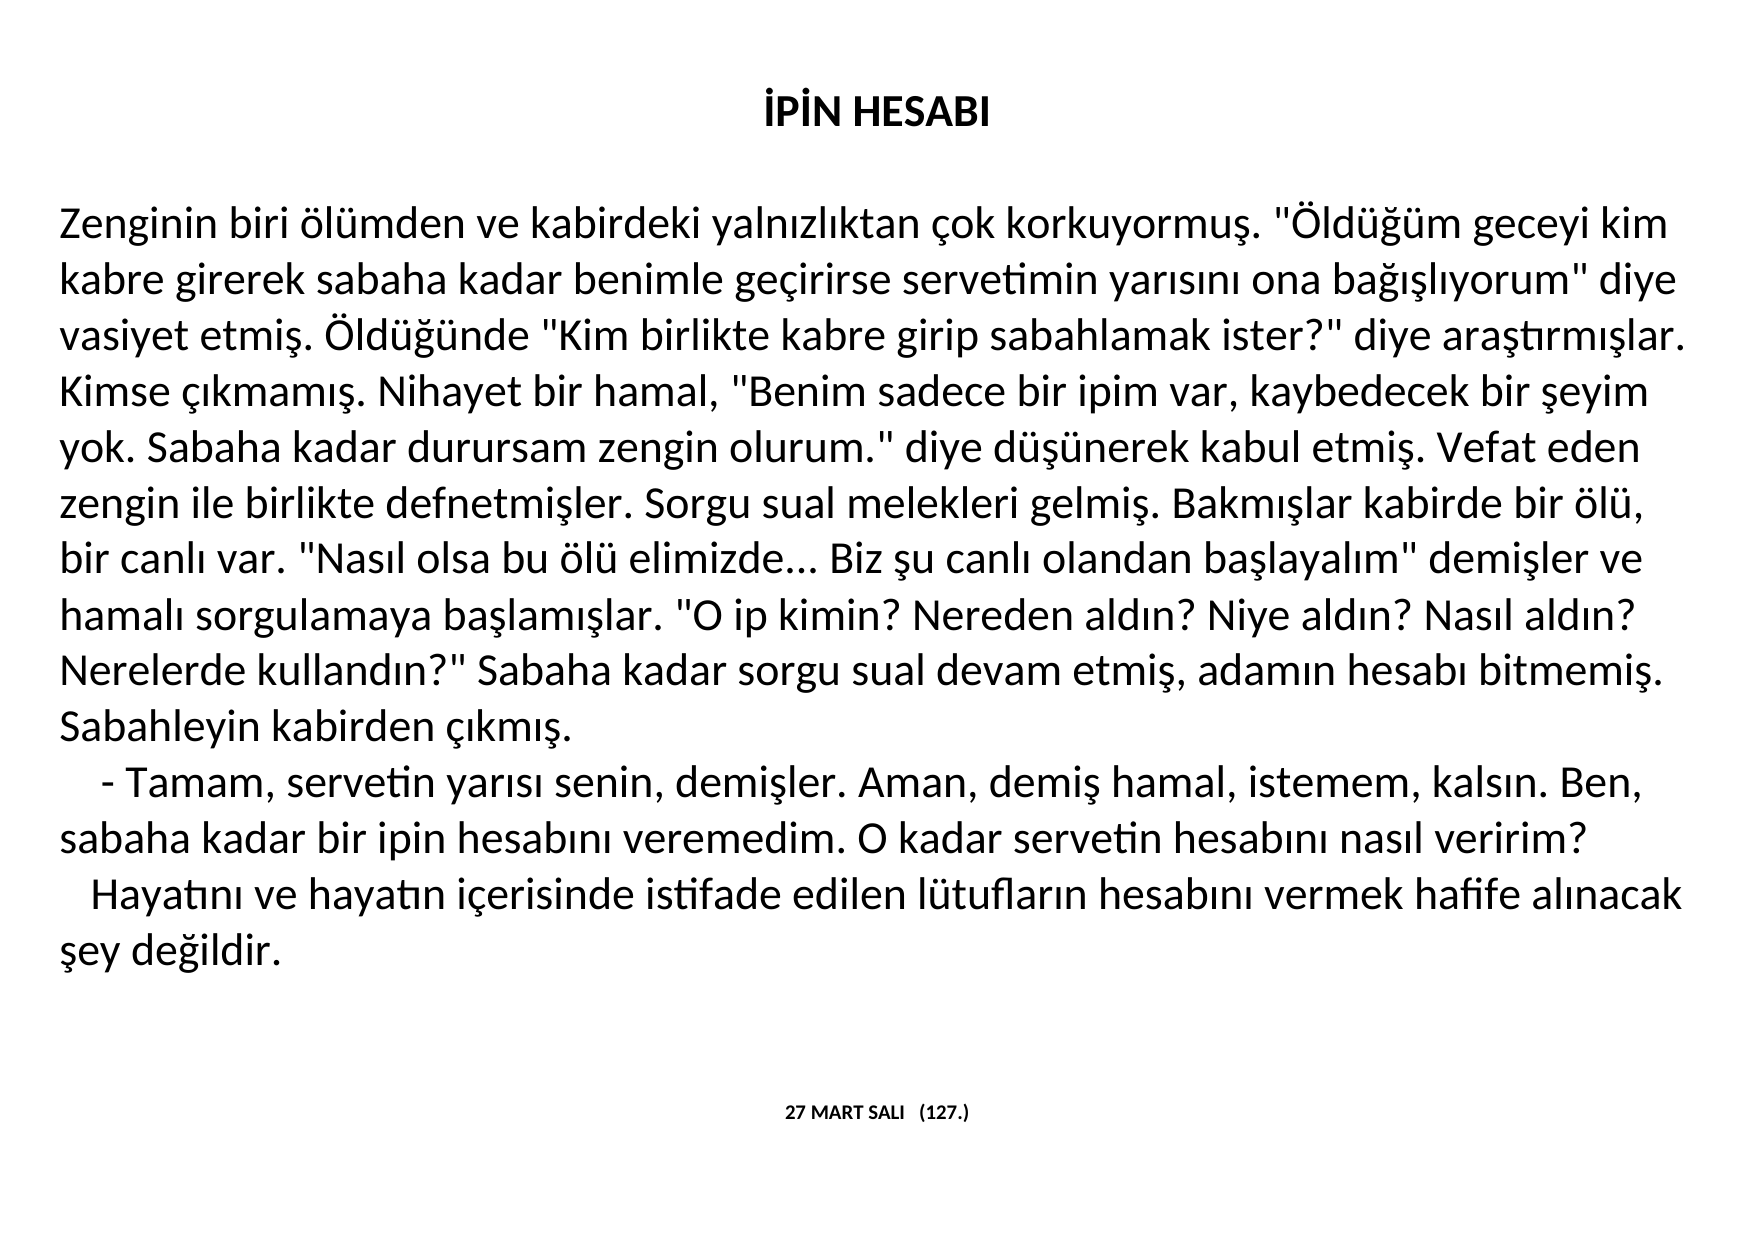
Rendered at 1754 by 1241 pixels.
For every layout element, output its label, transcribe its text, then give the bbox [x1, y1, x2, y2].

text Hayatını ve hayatın içerisinde istifade edilen lütufların hesabını vermek hafife alınacak şey değildir. [59, 865, 1695, 977]
text İPİN HESABI [59, 82, 1695, 138]
text - Tamam, servetin yarısı senin, demişler. Aman, demiş hamal, istemem, kalsın. Ben, sabaha kadar bir ipin hesabını veremedim. O kadar servetin hesabını nasıl veririm? [59, 753, 1695, 865]
text Zenginin biri ölümden ve kabirdeki yalnızlıktan çok korkuyormuş. "Öldüğüm geceyi kim kabre girerek sabaha kadar benimle geçirirse servetimin yarısını ona bağışlıyorum" diye vasiyet etmiş. Öldüğünde "Kim birlikte kabre girip sabahlamak ister?" diye araştırmışlar. Kimse çıkmamış. Nihayet bir hamal, "Benim sadece bir ipim var, kaybedecek bir şeyim yok. Sabaha kadar durursam zengin olurum." diye düşünerek kabul etmiş. Vefat eden zengin ile birlikte defnetmişler. Sorgu sual melekleri gelmiş. Bakmışlar kabirde bir ölü, bir canlı var. "Nasıl olsa bu ölü elimizde... Biz şu canlı olandan başlayalım" demişler ve hamalı sorgulamaya başlamışlar. "O ip kimin? Nereden aldın? Niye aldın? Nasıl aldın? Nerelerde kullandın?" Sabaha kadar sorgu sual devam etmiş, adamın hesabı bitmemiş. Sabahleyin kabirden çıkmış. [59, 194, 1695, 753]
text 27 MART SALI (127.) [59, 1099, 1695, 1124]
